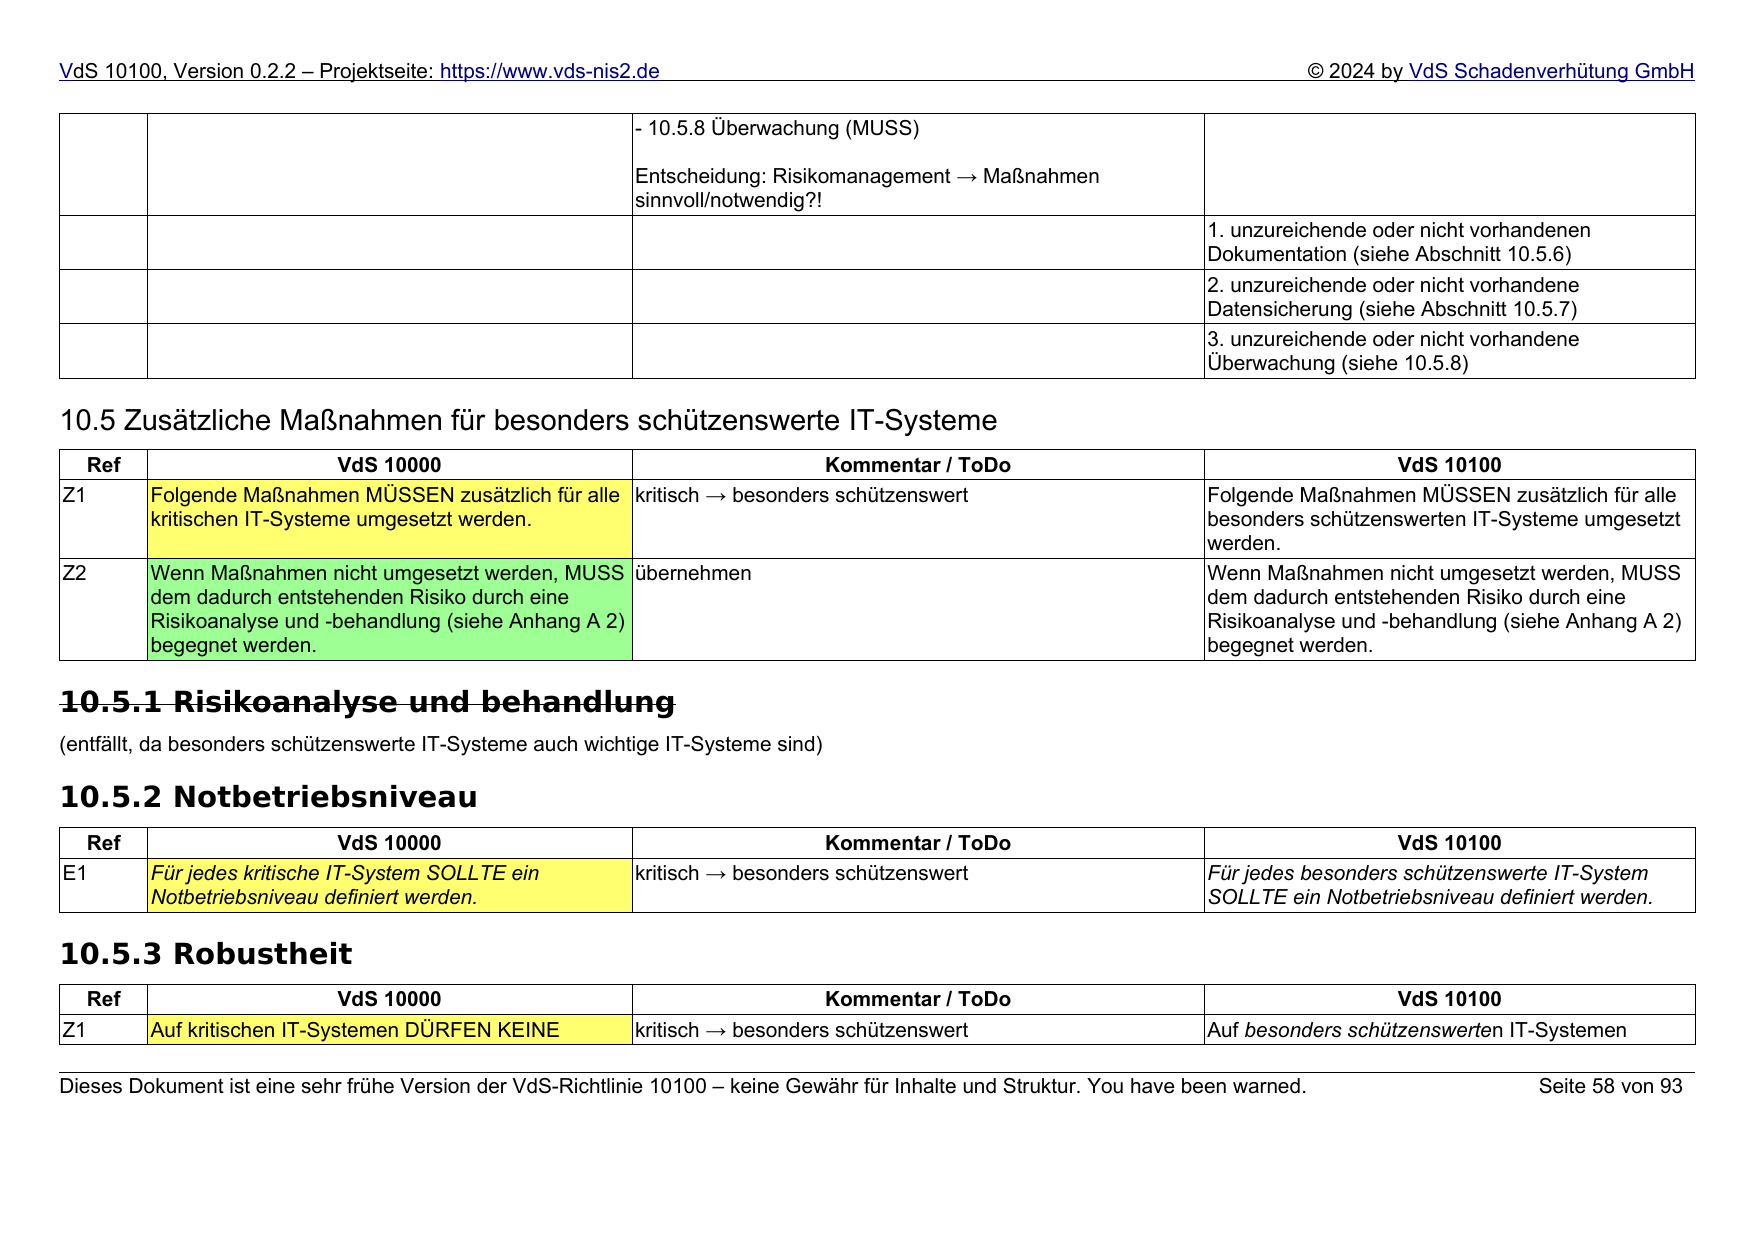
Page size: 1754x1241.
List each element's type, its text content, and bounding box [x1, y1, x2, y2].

table_header Kommentar / ToDo [633, 985, 1204, 1014]
table_cell 3. unzureichende oder nicht vorhandene Überwachung (siehe 10.5.8) [1205, 324, 1695, 377]
subtitle 10.5 Zusätzliche Maßnahmen für besonders schützenswerte IT-Systeme [59, 403, 1695, 437]
table_cell Z1 [60, 480, 147, 558]
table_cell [1205, 114, 1695, 215]
table_header Ref [60, 450, 147, 479]
table_header Ref [60, 985, 147, 1014]
table_cell 2. unzureichende oder nicht vorhandene Datensicherung (siehe Abschnitt 10.5.7) [1205, 270, 1695, 323]
table_header VdS 10000 [148, 985, 632, 1014]
list (entfällt, da besonders schützenswerte IT-Systeme auch wichtige IT-Systeme sind) [59, 732, 1695, 756]
table_header VdS 10100 [1205, 985, 1695, 1014]
table_cell Für jedes kritische IT-System SOLLTE ein Notbetriebsniveau definiert werden. [148, 859, 632, 912]
table_header VdS 10000 [148, 450, 632, 479]
table_cell kritisch → besonders schützenswert [633, 859, 1204, 912]
table_cell Folgende Maßnahmen MÜSSEN zusätzlich für alle kritischen IT-Systeme umgesetzt werden. [148, 480, 632, 558]
table_cell ‍ [60, 216, 147, 269]
table_cell übernehmen [633, 559, 1204, 660]
table_cell Wenn Maßnahmen nicht umgesetzt werden, MUSS dem dadurch entstehenden Risiko durch eine Risikoanalyse und -behandlung (siehe Anhang A 2) begegnet werden. [1205, 559, 1695, 660]
table_header VdS 10100 [1205, 450, 1695, 479]
subtitle 10.5.1 Risikoanalyse und behandlung [59, 685, 1695, 719]
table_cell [148, 1015, 632, 1044]
table_header VdS 10000 [148, 828, 632, 857]
table_cell [633, 216, 1204, 269]
table_cell [633, 324, 1204, 377]
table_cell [633, 1015, 1204, 1044]
table_cell [148, 324, 632, 377]
subtitle 10.5.2 Notbetriebsniveau [59, 781, 1695, 815]
table_cell [148, 114, 632, 215]
table_cell ‍ [60, 114, 147, 215]
table_cell E1 [60, 859, 147, 912]
table_header Kommentar / ToDo [633, 450, 1204, 479]
subtitle 10.5.3 Robustheit [59, 937, 1695, 971]
table_cell [148, 216, 632, 269]
table_cell kritisch → besonders schützenswert [633, 480, 1204, 558]
table_cell [633, 270, 1204, 323]
table_cell Z1 [60, 1015, 147, 1044]
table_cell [1205, 1015, 1695, 1044]
table_cell Für jedes besonders schützenswerte IT-System SOLLTE ein Notbetriebsniveau definiert werden. [1205, 859, 1695, 912]
table_cell Folgende Maßnahmen MÜSSEN zusätzlich für alle besonders schützenswerten IT-Systeme umgesetzt werden. [1205, 480, 1695, 558]
table_cell Wenn Maßnahmen nicht umgesetzt werden, MUSS dem dadurch entstehenden Risiko durch eine Risikoanalyse und -behandlung (siehe Anhang A 2) begegnet werden. [148, 559, 632, 660]
table_header VdS 10100 [1205, 828, 1695, 857]
table_cell [148, 270, 632, 323]
table_cell Z2 [60, 559, 147, 660]
table_header Ref [60, 828, 147, 857]
table_header Kommentar / ToDo [633, 828, 1204, 857]
table_cell ‍ [60, 324, 147, 377]
table_cell ‍ [60, 270, 147, 323]
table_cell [633, 114, 1204, 215]
table_cell 1. unzureichende oder nicht vorhandenen Dokumentation (siehe Abschnitt 10.5.6) [1205, 216, 1695, 269]
